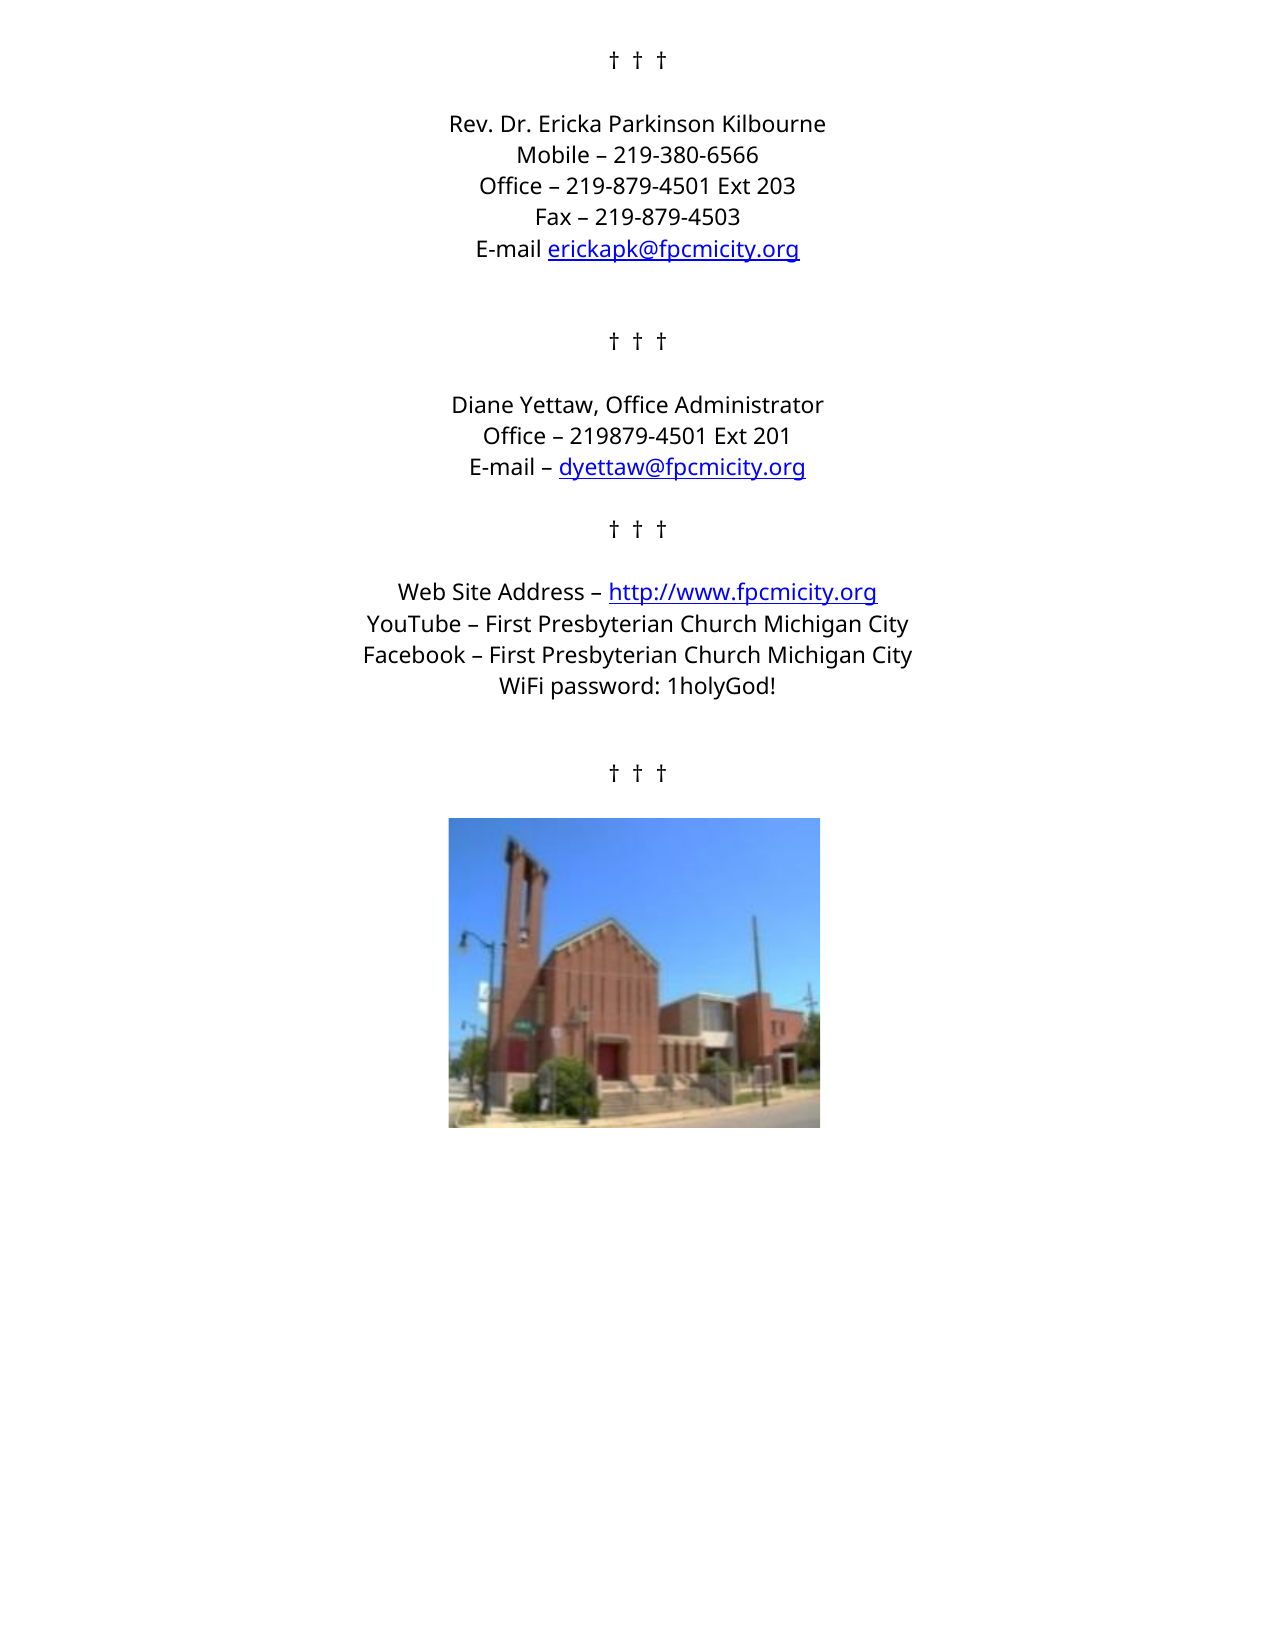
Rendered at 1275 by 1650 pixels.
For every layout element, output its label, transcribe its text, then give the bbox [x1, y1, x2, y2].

text † † † [60, 514, 1215, 545]
text E-mail erickapk@fpcmicity.org [60, 232, 1215, 264]
text Diane Yettaw, Office Administrator [60, 389, 1215, 420]
text YouTube – First Presbyterian Church Michigan City [60, 607, 1215, 639]
text † † † [60, 326, 1215, 357]
text WiFi password: 1holyGod! [60, 670, 1215, 701]
text † † † [60, 45, 1215, 76]
picture [445, 818, 819, 1125]
text † † † [60, 758, 1215, 789]
text E-mail – dyettaw@fpcmicity.org [60, 451, 1215, 482]
text Office – 219879-4501 Ext 201 [60, 420, 1215, 451]
text Rev. Dr. Ericka Parkinson Kilbourne [60, 107, 1215, 139]
text Facebook – First Presbyterian Church Michigan City [60, 639, 1215, 670]
text Office – 219-879-4501 Ext 203 [60, 170, 1215, 201]
text Web Site Address – http://www.fpcmicity.org [60, 576, 1215, 607]
text Mobile – 219-380-6566 [60, 139, 1215, 170]
text Fax – 219-879-4503 [60, 201, 1215, 232]
